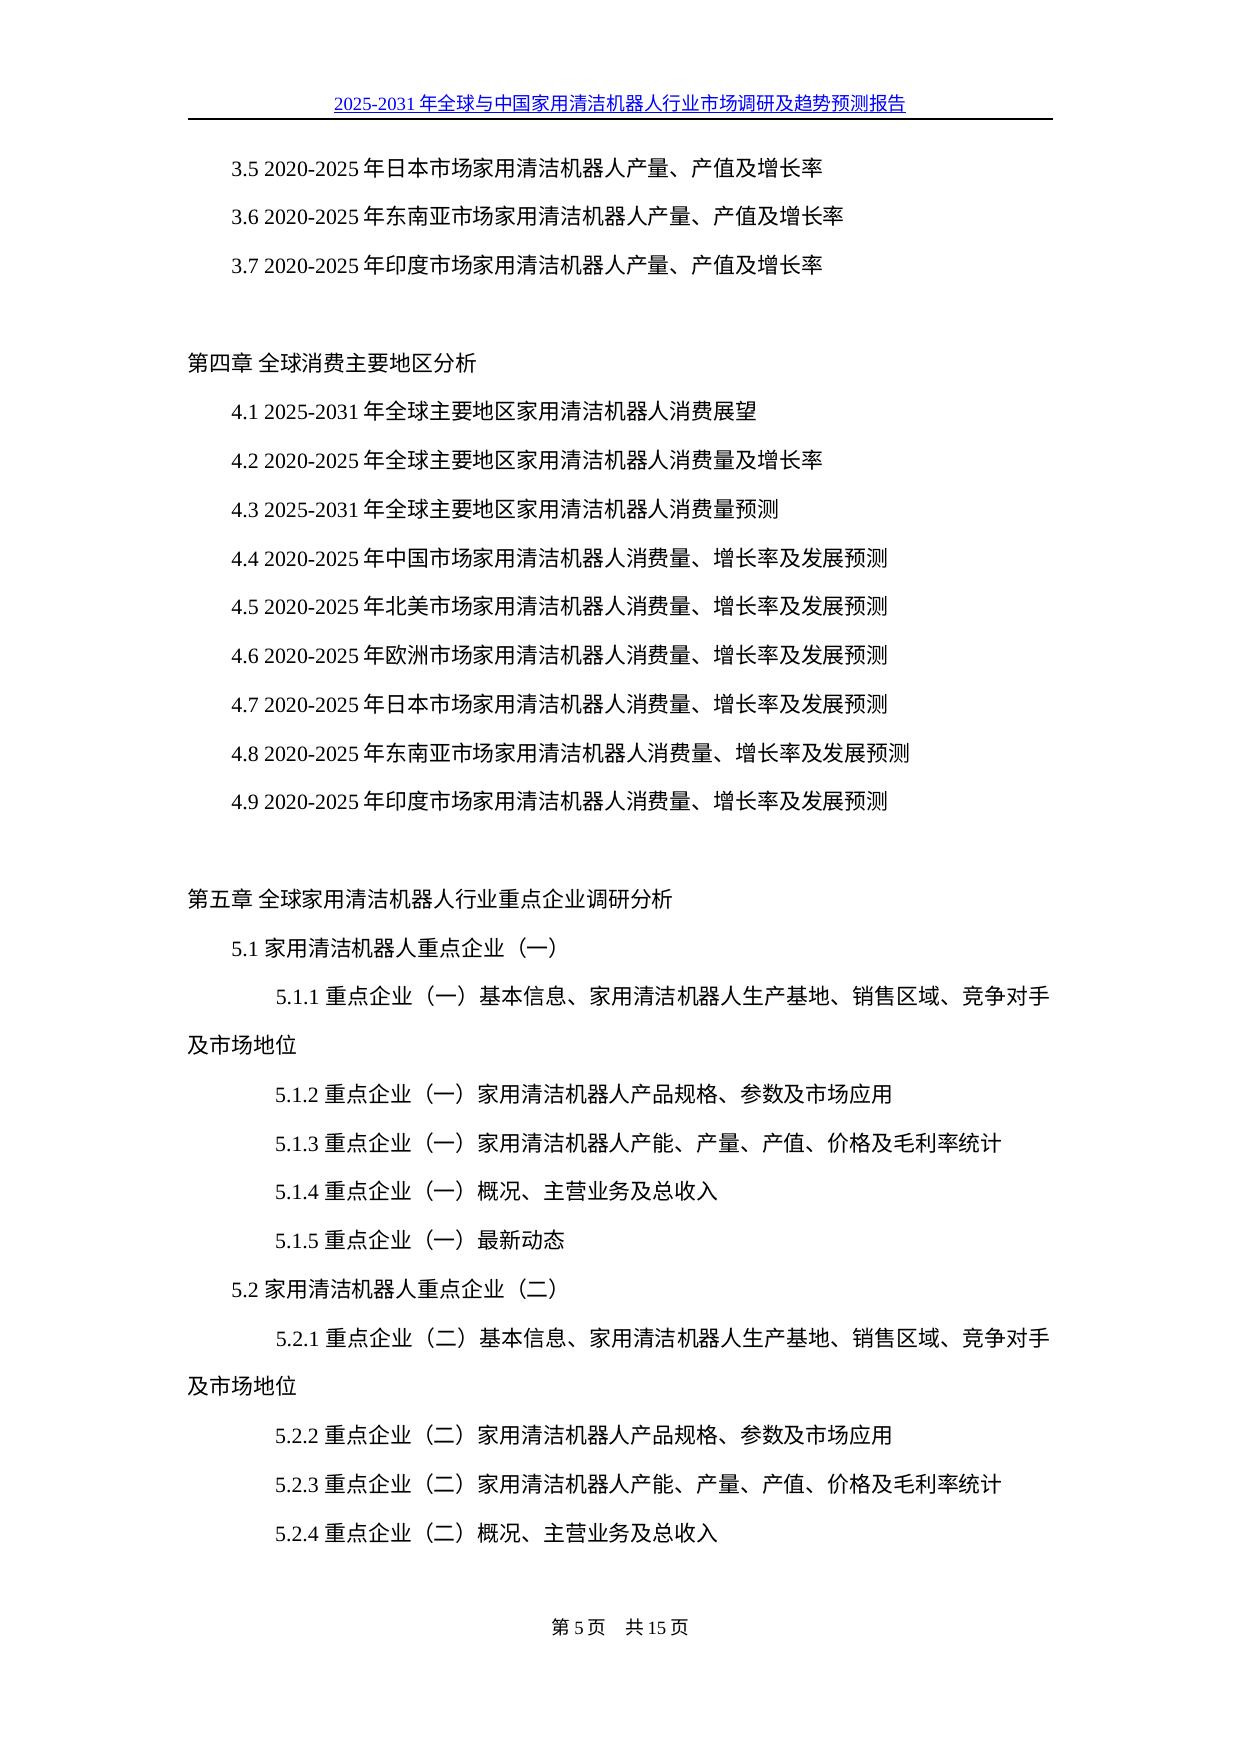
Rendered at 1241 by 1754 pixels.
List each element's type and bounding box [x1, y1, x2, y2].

text [187, 150, 1053, 1548]
